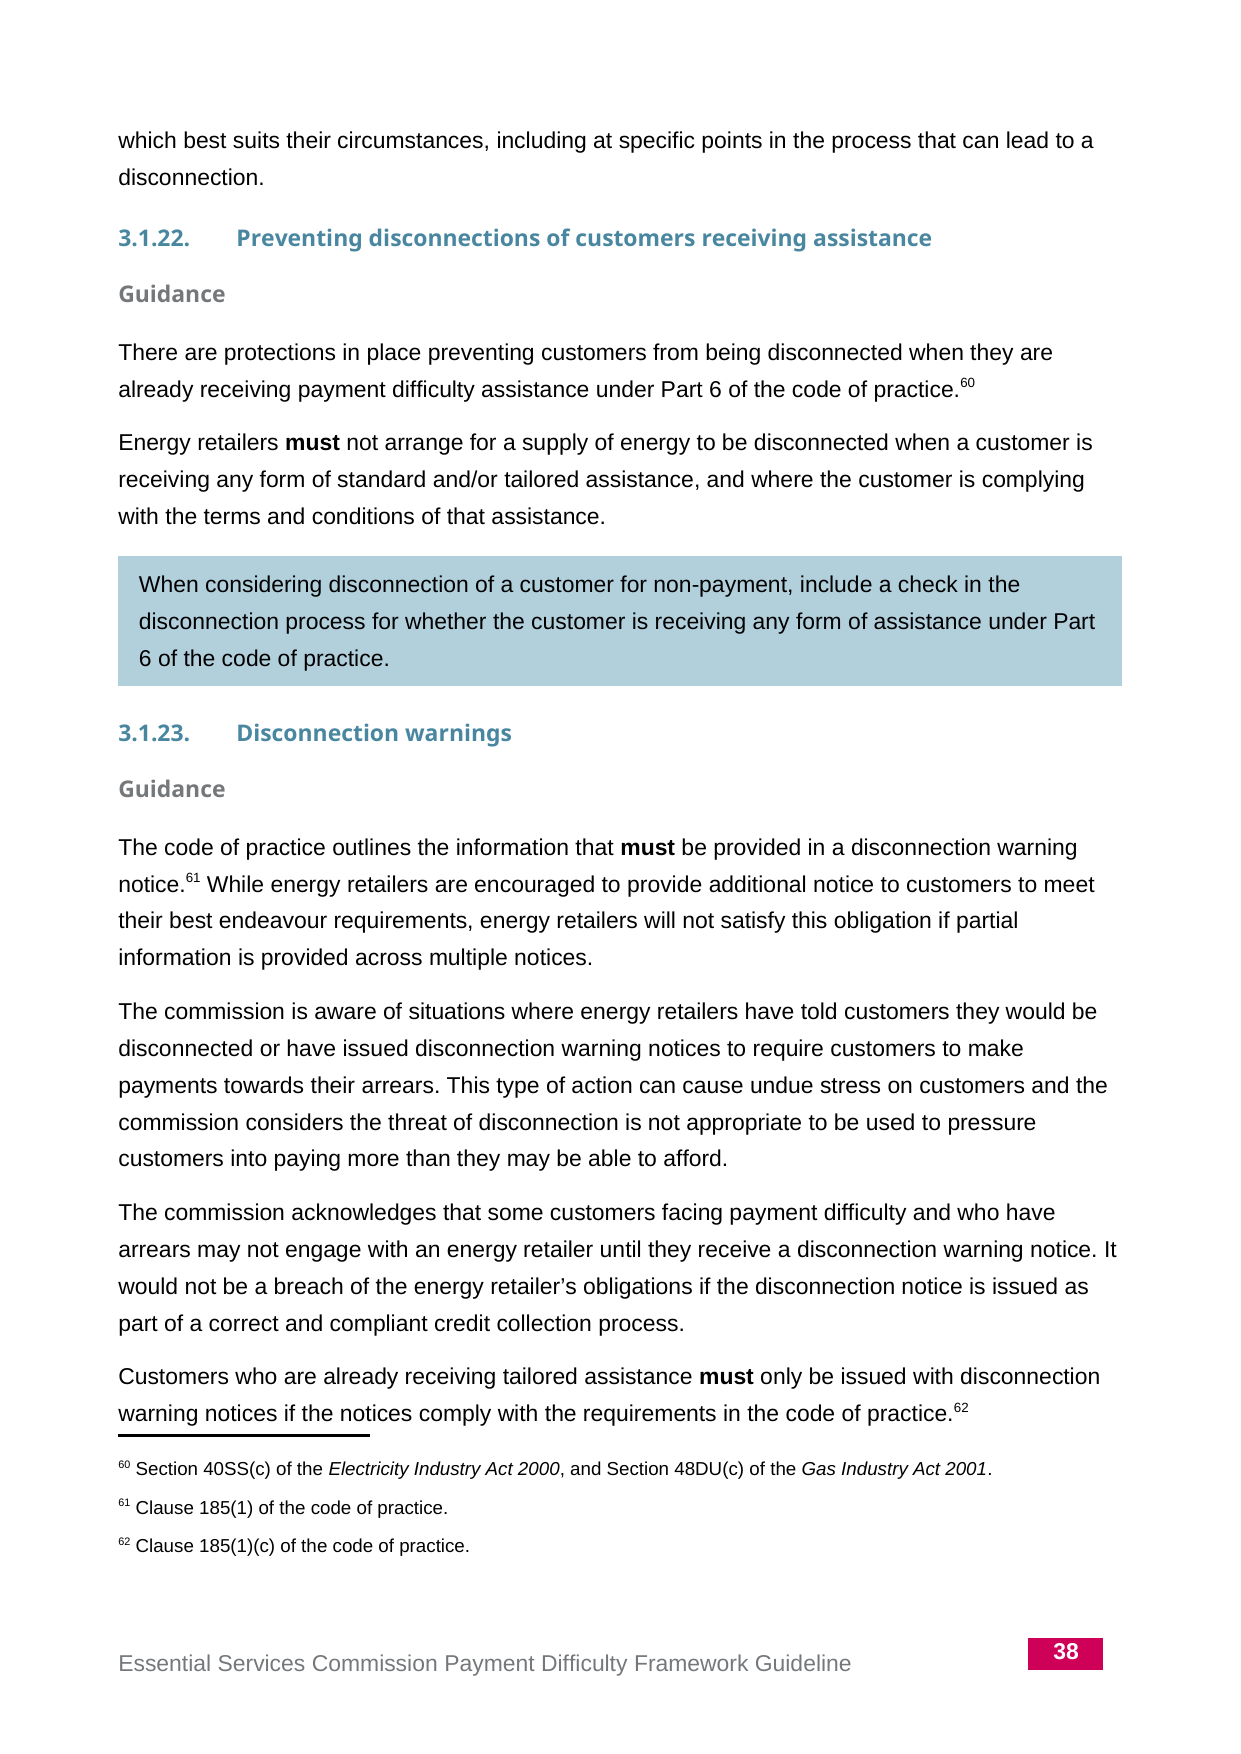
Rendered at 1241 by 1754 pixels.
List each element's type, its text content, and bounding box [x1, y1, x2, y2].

text The commission acknowledges that some customers facing payment difficulty and who have arrears may not engage with an energy retailer until they receive a disconnection warning notice. It would not be a breach of the energy retailer’s obligations if the disconnection notice is issued as part of a correct and compliant credit collection process. [118, 1199, 1122, 1336]
subtitle Guidance [118, 773, 1122, 804]
text The code of practice outlines the information that must be provided in a disconnection warning notice. While energy retailers are encouraged to provide additional notice to customers to meet their best endeavour requirements, energy retailers will not satisfy this obligation if partial information is provided across multiple notices. [118, 834, 1122, 971]
text Energy retailers must not arrange for a supply of energy to be disconnected when a customer is receiving any form of standard and/or tailored assistance, and where the customer is complying with the terms and conditions of that assistance. [118, 429, 1122, 529]
text Customers who are already receiving tailored assistance must only be issued with disconnection warning notices if the notices comply with the requirements in the code of practice. [118, 1363, 1122, 1426]
subtitle Preventing disconnections of customers receiving assistance [118, 222, 1122, 253]
text The commission is aware of situations where energy retailers have told customers they would be disconnected or have issued disconnection warning notices to require customers to make payments towards their arrears. This type of action can cause undue stress on customers and the commission considers the threat of disconnection is not appropriate to be used to pressure customers into paying more than they may be able to afford. [118, 998, 1122, 1172]
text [118, 127, 1122, 191]
subtitle Disconnection warnings [118, 717, 1122, 748]
text There are protections in place preventing customers from being disconnected when they are already receiving payment difficulty assistance under Part 6 of the code of practice. [118, 339, 1122, 402]
text When considering disconnection of a customer for non-payment, include a check in the disconnection process for whether the customer is receiving any form of assistance under Part 6 of the code of practice. [130, 569, 1110, 673]
subtitle Guidance [118, 278, 1122, 309]
